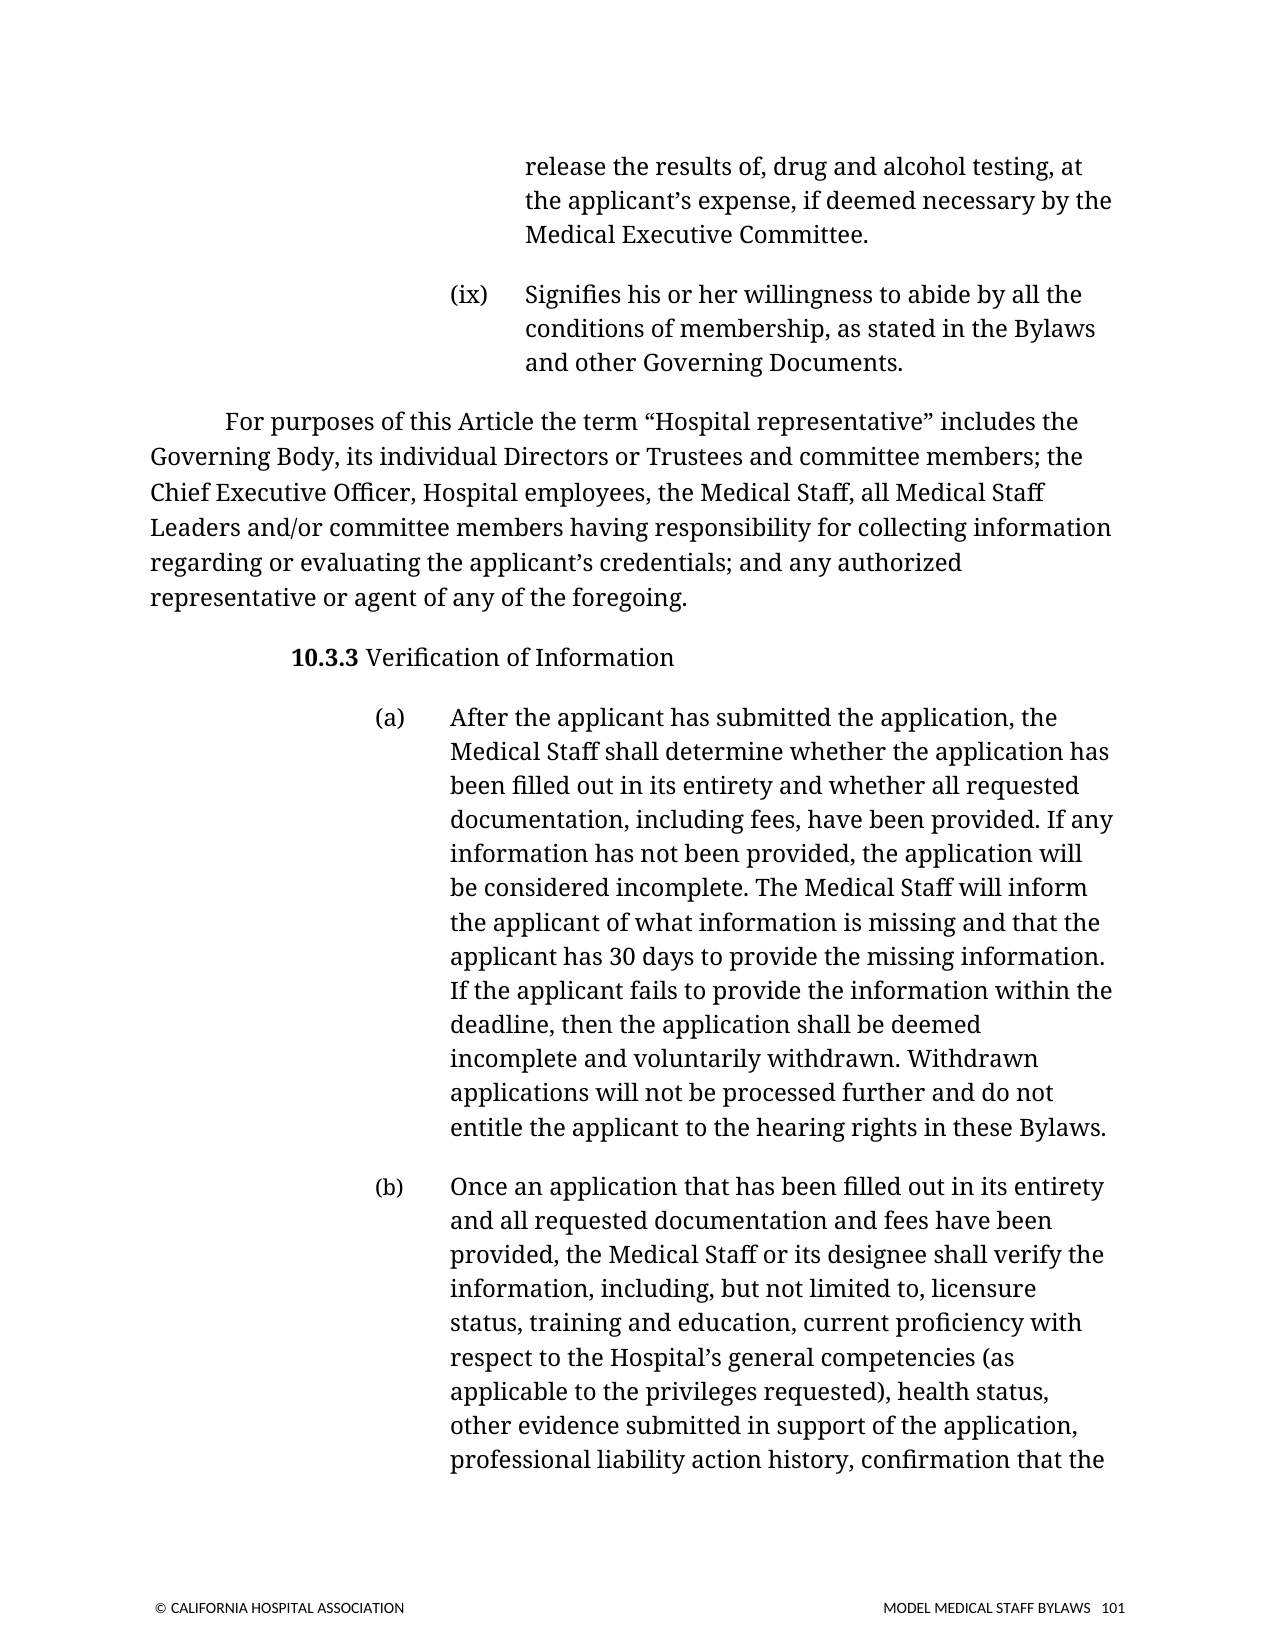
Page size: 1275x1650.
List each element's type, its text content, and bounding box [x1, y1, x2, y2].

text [375, 1169, 1116, 1476]
text After the applicant has submitted the application, the Medical Staff shall determine whether the application has been filled out in its entirety and whether all requested documentation, including fees, have been provided. If any information has not been provided, the application will be considered incomplete. The Medical Staff will inform the applicant of what information is missing and that the applicant has 30 days to provide the missing information. If the applicant fails to provide the information within the deadline, then the application shall be deemed incomplete and voluntarily withdrawn. Withdrawn applications will not be processed further and do not entitle the applicant to the hearing rights in these Bylaws. [375, 700, 1116, 1143]
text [450, 150, 1116, 251]
text Verification of Information [141, 641, 1116, 674]
text Signifies his or her willingness to abide by all the conditions of membership, as stated in the Bylaws and other Governing Documents. [450, 277, 1116, 378]
text For purposes of this Article the term “Hospital representative” includes the Governing Body, its individual Directors or Trustees and committee members; the Chief Executive Officer, Hospital employees, the Medical Staff, all Medical Staff Leaders and/or committee members having responsibility for collecting information regarding or evaluating the applicant’s credentials; and any authorized representative or agent of any of the foregoing. [150, 405, 1116, 614]
